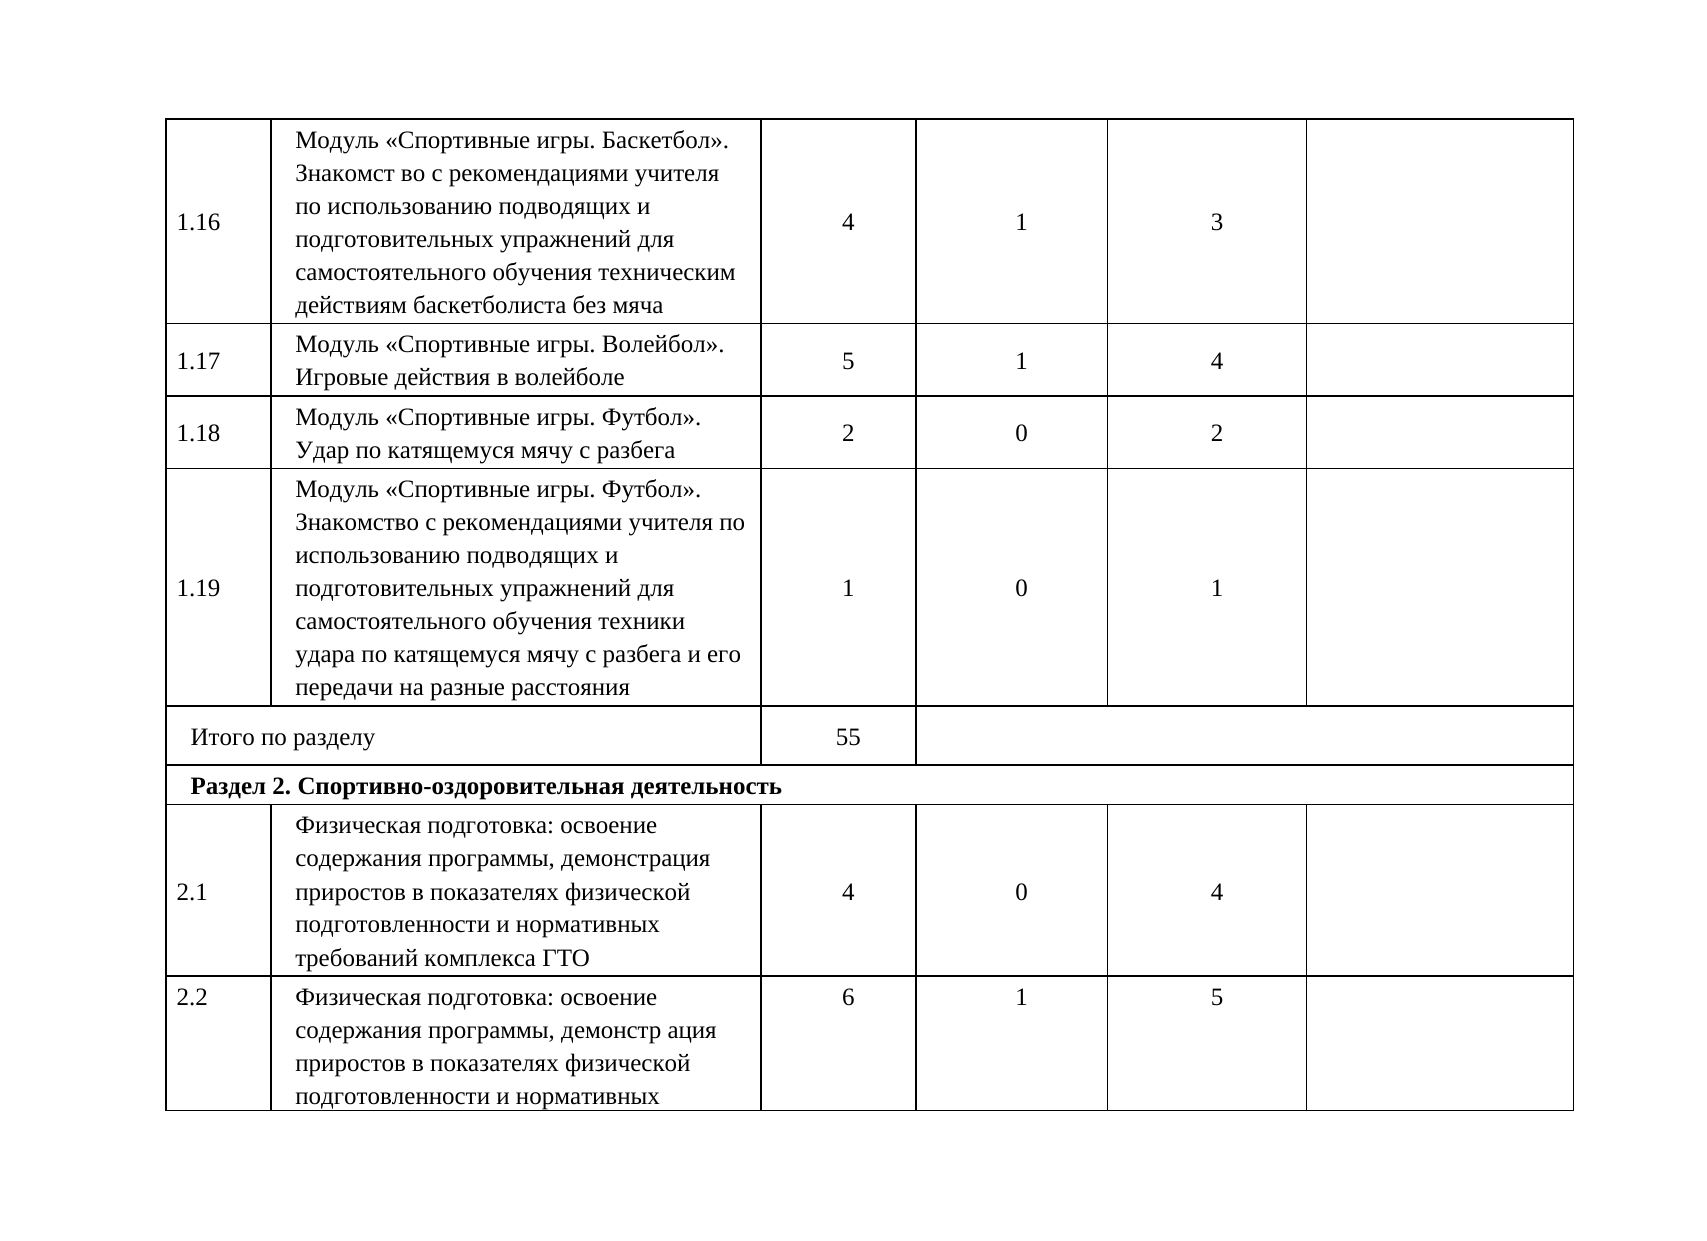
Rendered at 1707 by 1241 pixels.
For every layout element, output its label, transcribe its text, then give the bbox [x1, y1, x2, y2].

table_cell [1307, 469, 1573, 705]
table_cell 4 [1108, 324, 1306, 395]
table_cell [1307, 977, 1573, 1110]
table_cell 5 [1108, 977, 1306, 1110]
table_cell 1 [762, 469, 915, 705]
table_cell 4 [762, 120, 915, 323]
table_cell Модуль «Спортивные игры. Футбол». Знакомство с рекомендациями учителя по использованию подводящих и подготовительных упражнений для самостоятельного обучения техники удара по катящемуся мячу с разбега и его передачи на разные расстояния [272, 469, 760, 705]
table_cell 0 [917, 805, 1107, 975]
table_cell 1.18 [167, 397, 270, 467]
table_cell 6 [762, 977, 915, 1110]
table_cell [1307, 120, 1573, 323]
table_cell Модуль «Спортивные игры. Футбол». Удар по катящемуся мячу с разбега [272, 397, 760, 467]
table_cell [1307, 397, 1573, 467]
table_cell 0 [917, 397, 1107, 467]
table_cell 1.16 [167, 120, 270, 323]
table_cell Раздел 2. Спортивно-оздоровительная деятельность [167, 766, 1573, 804]
table_cell 2 [1108, 397, 1306, 467]
table_cell 1.17 [167, 324, 270, 395]
table_cell 4 [762, 805, 915, 975]
table_cell 1 [1108, 469, 1306, 705]
table_cell 2.1 [167, 805, 270, 975]
table_cell Итого по разделу [167, 707, 760, 764]
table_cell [272, 977, 760, 1110]
table_cell 0 [917, 469, 1107, 705]
table_cell 2.2 [167, 977, 270, 1110]
table_cell 4 [1108, 805, 1306, 975]
table_cell [1307, 324, 1573, 395]
table_cell 1 [917, 324, 1107, 395]
table_cell 1 [917, 120, 1107, 323]
table_cell Модуль «Спортивные игры. Волейбол». Игровые действия в волейболе [272, 324, 760, 395]
table_cell 2 [762, 397, 915, 467]
table_cell 3 [1108, 120, 1306, 323]
table_cell 5 [762, 324, 915, 395]
table_cell [1307, 805, 1573, 975]
table_cell 1.19 [167, 469, 270, 705]
table_cell 1 [917, 977, 1107, 1110]
table_cell 55 [762, 707, 915, 764]
table_cell [917, 707, 1573, 764]
table_cell Модуль «Спортивные игры. Баскетбол». Знакомст во с рекомендациями учителя по использованию подводящих и подготовительных упражнений для самостоятельного обучения техническим действиям баскетболиста без мяча [272, 120, 760, 323]
